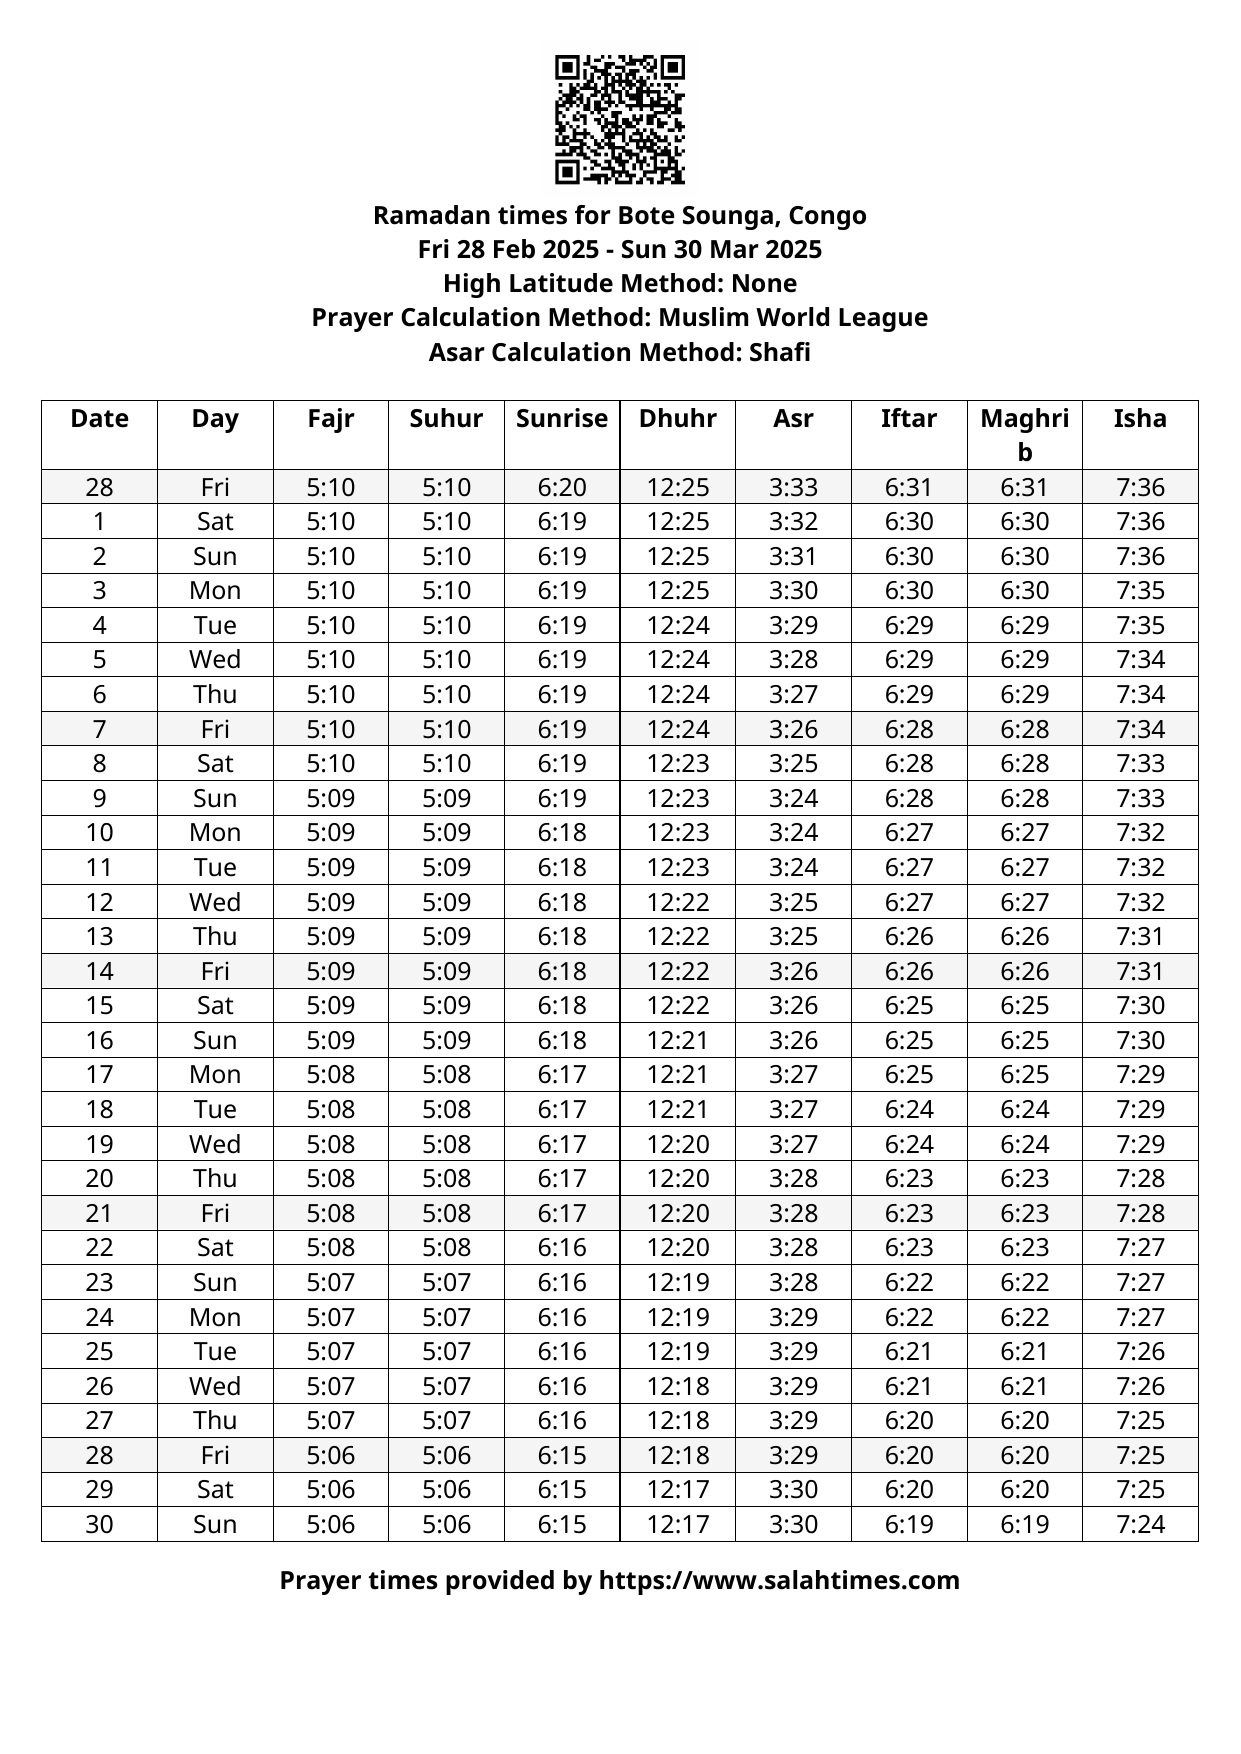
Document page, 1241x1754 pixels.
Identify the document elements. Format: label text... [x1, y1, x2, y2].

table_cell 5:07 [389, 1300, 504, 1333]
table_cell 12:25 [621, 504, 735, 538]
table_cell 3:25 [736, 919, 851, 953]
table_cell 6:19 [968, 1507, 1082, 1541]
table_cell 12:17 [621, 1507, 735, 1541]
table_cell 11 [42, 850, 157, 884]
table_cell 7:29 [1083, 1127, 1198, 1160]
table_cell 5:09 [274, 816, 388, 849]
table_cell 5:10 [389, 539, 504, 572]
table_cell 6:21 [968, 1334, 1082, 1368]
table_cell 5:06 [389, 1507, 504, 1541]
table_cell 6:26 [968, 954, 1082, 987]
table_cell 3:28 [736, 643, 851, 676]
table_cell 6:25 [968, 1023, 1082, 1057]
table_cell 5:10 [389, 504, 504, 538]
table_header Dhuhr [621, 401, 735, 469]
table_cell 5:08 [389, 1092, 504, 1126]
table_cell 5:10 [389, 574, 504, 607]
table_cell 6:15 [505, 1438, 619, 1472]
table_cell 5:07 [274, 1404, 388, 1437]
table_cell 6:28 [852, 781, 967, 814]
table_cell 3:28 [736, 1231, 851, 1264]
table_cell 5:08 [274, 1196, 388, 1229]
text Prayer times provided by https://www.salahtimes.com [42, 1563, 1198, 1597]
table_cell 18 [42, 1092, 157, 1126]
table_cell 7:26 [1083, 1334, 1198, 1368]
table_cell Sun [158, 781, 273, 814]
table_cell Tue [158, 608, 273, 642]
table_cell 5:10 [274, 539, 388, 572]
table_cell 5:10 [274, 470, 388, 503]
table_cell 6:28 [968, 746, 1082, 780]
table_cell Thu [158, 1161, 273, 1195]
table_cell 5:09 [274, 989, 388, 1022]
table_cell 5 [42, 643, 157, 676]
table_cell 24 [42, 1300, 157, 1333]
table_cell 6:18 [505, 919, 619, 953]
table_cell 3:30 [736, 574, 851, 607]
table_cell 12:25 [621, 574, 735, 607]
table_cell 6:24 [852, 1127, 967, 1160]
table_cell 14 [42, 954, 157, 987]
table_cell 12:21 [621, 1023, 735, 1057]
table_cell 30 [42, 1507, 157, 1541]
table_cell 19 [42, 1127, 157, 1160]
table_cell 5:09 [389, 954, 504, 987]
table_cell 7:34 [1083, 677, 1198, 711]
table_cell 6:20 [852, 1404, 967, 1437]
table_cell 6:19 [505, 504, 619, 538]
table_cell 6:27 [968, 816, 1082, 849]
table_cell 12:20 [621, 1231, 735, 1264]
table_cell 6:24 [968, 1127, 1082, 1160]
table_cell 6:26 [852, 919, 967, 953]
table_cell 6:29 [968, 608, 1082, 642]
table_cell 7:27 [1083, 1231, 1198, 1264]
table_cell 12 [42, 885, 157, 918]
table_cell 12:17 [621, 1473, 735, 1506]
table_cell 6:23 [968, 1231, 1082, 1264]
table_cell 20 [42, 1161, 157, 1195]
table_cell 12:23 [621, 746, 735, 780]
table_cell 3:29 [736, 1404, 851, 1437]
table_cell 12:22 [621, 989, 735, 1022]
table_cell 5:06 [389, 1438, 504, 1472]
table_cell 7:25 [1083, 1438, 1198, 1472]
table_cell Mon [158, 1300, 273, 1333]
table_cell 5:10 [274, 712, 388, 745]
table_cell 6:30 [852, 504, 967, 538]
table_cell 5:09 [389, 989, 504, 1022]
table_cell 6:25 [968, 989, 1082, 1022]
table_cell 5:07 [274, 1369, 388, 1402]
table_cell 12:22 [621, 919, 735, 953]
table_cell 7:32 [1083, 885, 1198, 918]
table_cell 5:06 [274, 1507, 388, 1541]
table_cell 3:24 [736, 850, 851, 884]
text High Latitude Method: None [42, 266, 1198, 300]
table_cell 6:23 [852, 1161, 967, 1195]
table_header Maghrib [968, 401, 1082, 469]
table_cell 6:28 [852, 712, 967, 745]
table_cell 5:10 [274, 643, 388, 676]
table_cell 22 [42, 1231, 157, 1264]
table_cell 6:30 [852, 574, 967, 607]
table_cell 6:25 [852, 989, 967, 1022]
table_cell 6:19 [505, 712, 619, 745]
table_cell 3:30 [736, 1473, 851, 1506]
table_cell 12:18 [621, 1404, 735, 1437]
table_cell 27 [42, 1404, 157, 1437]
table_cell 17 [42, 1058, 157, 1091]
table_cell 5:10 [274, 504, 388, 538]
table_cell 3 [42, 574, 157, 607]
table_cell 7:27 [1083, 1265, 1198, 1299]
table_cell 6:15 [505, 1473, 619, 1506]
table_cell 6:19 [852, 1507, 967, 1541]
table_cell Fri [158, 470, 273, 503]
table_cell 15 [42, 989, 157, 1022]
table_cell 6:17 [505, 1161, 619, 1195]
table_cell 7:29 [1083, 1058, 1198, 1091]
table_cell 6:19 [505, 539, 619, 572]
table_cell 6:20 [968, 1404, 1082, 1437]
table_cell 5:09 [389, 919, 504, 953]
table_cell 7:32 [1083, 816, 1198, 849]
table_cell 7:28 [1083, 1161, 1198, 1195]
table_cell 5:09 [389, 885, 504, 918]
table_cell 3:24 [736, 781, 851, 814]
table_cell 7:34 [1083, 712, 1198, 745]
table_cell 6:20 [852, 1473, 967, 1506]
table_cell 7:35 [1083, 608, 1198, 642]
table_cell 5:06 [389, 1473, 504, 1506]
table_cell Sat [158, 504, 273, 538]
table_cell 5:06 [274, 1438, 388, 1472]
table_header Iftar [852, 401, 967, 469]
table_cell 12:24 [621, 712, 735, 745]
table_cell Mon [158, 574, 273, 607]
table_cell 3:33 [736, 470, 851, 503]
table_cell 5:08 [389, 1196, 504, 1229]
table_cell 7:34 [1083, 643, 1198, 676]
table_cell 7:25 [1083, 1473, 1198, 1506]
table_cell 6:21 [968, 1369, 1082, 1402]
table_cell 6:24 [852, 1092, 967, 1126]
table_cell 5:10 [389, 712, 504, 745]
table_cell 6:31 [852, 470, 967, 503]
table_cell 12:21 [621, 1092, 735, 1126]
table_cell 6:20 [968, 1473, 1082, 1506]
table_cell 9 [42, 781, 157, 814]
table_cell 12:24 [621, 643, 735, 676]
table_cell 6:19 [505, 574, 619, 607]
table_cell 3:29 [736, 608, 851, 642]
table_cell 7:26 [1083, 1369, 1198, 1402]
table_cell 6:22 [968, 1265, 1082, 1299]
table_cell Fri [158, 712, 273, 745]
table_cell 7:29 [1083, 1092, 1198, 1126]
table_cell 21 [42, 1196, 157, 1229]
table_cell 6:29 [852, 643, 967, 676]
table_cell 28 [42, 1438, 157, 1472]
table_cell 6:30 [968, 504, 1082, 538]
table_cell 6:28 [852, 746, 967, 780]
table_cell 3:31 [736, 539, 851, 572]
table_cell 3:28 [736, 1161, 851, 1195]
table_cell 5:08 [274, 1092, 388, 1126]
table_cell 5:07 [274, 1334, 388, 1368]
table_cell 6:25 [852, 1058, 967, 1091]
table_cell 12:18 [621, 1369, 735, 1402]
table_cell 3:27 [736, 1058, 851, 1091]
table_cell 7:35 [1083, 574, 1198, 607]
table_cell 2 [42, 539, 157, 572]
table_cell 6:24 [968, 1092, 1082, 1126]
table_cell Sun [158, 1507, 273, 1541]
table_cell 6:28 [968, 712, 1082, 745]
table_cell 7:25 [1083, 1404, 1198, 1437]
table_cell 3:27 [736, 1092, 851, 1126]
table_cell 7:36 [1083, 470, 1198, 503]
table_cell 5:08 [274, 1231, 388, 1264]
table_cell 6:18 [505, 850, 619, 884]
table_cell 16 [42, 1023, 157, 1057]
table_cell 6:30 [852, 539, 967, 572]
table_cell 6:29 [968, 643, 1082, 676]
table_cell 5:07 [274, 1300, 388, 1333]
table_cell 6:27 [968, 850, 1082, 884]
table_cell Fri [158, 954, 273, 987]
table_cell Wed [158, 1127, 273, 1160]
table_cell 7:24 [1083, 1507, 1198, 1541]
table_cell 12:24 [621, 677, 735, 711]
table_cell 5:09 [389, 1023, 504, 1057]
table_cell 6:21 [852, 1369, 967, 1402]
table_cell 7:30 [1083, 989, 1198, 1022]
table_cell 6:29 [852, 677, 967, 711]
table_cell 12:19 [621, 1265, 735, 1299]
table_cell Sat [158, 989, 273, 1022]
table_header Date [42, 401, 157, 469]
table_cell 6:31 [968, 470, 1082, 503]
table_cell 5:09 [274, 1023, 388, 1057]
table_cell 4 [42, 608, 157, 642]
table_cell 6:20 [852, 1438, 967, 1472]
table_cell 6:19 [505, 643, 619, 676]
table_header Fajr [274, 401, 388, 469]
table_cell 6:30 [968, 574, 1082, 607]
table_cell 3:26 [736, 1023, 851, 1057]
table_cell 6:15 [505, 1507, 619, 1541]
table_cell Sat [158, 1473, 273, 1506]
table_cell Sat [158, 746, 273, 780]
table_cell 3:24 [736, 816, 851, 849]
table_cell 5:09 [274, 885, 388, 918]
table_cell Sat [158, 1231, 273, 1264]
table_cell 12:19 [621, 1334, 735, 1368]
table_cell 5:10 [274, 608, 388, 642]
table_cell 6:18 [505, 989, 619, 1022]
table_cell 6:23 [852, 1196, 967, 1229]
table_cell 5:10 [274, 746, 388, 780]
table_cell 3:28 [736, 1265, 851, 1299]
table_cell 5:10 [274, 677, 388, 711]
table_cell 5:08 [274, 1127, 388, 1160]
table_cell Tue [158, 1334, 273, 1368]
table_header Isha [1083, 401, 1198, 469]
table_cell 5:08 [389, 1058, 504, 1091]
table_cell 12:20 [621, 1161, 735, 1195]
table_cell 3:26 [736, 954, 851, 987]
table_cell 6:29 [852, 608, 967, 642]
table_cell 7:36 [1083, 504, 1198, 538]
table_cell 6:19 [505, 781, 619, 814]
table_cell 3:25 [736, 746, 851, 780]
table_cell 6:28 [968, 781, 1082, 814]
table_header Suhur [389, 401, 504, 469]
table_cell 12:25 [621, 539, 735, 572]
table_cell 12:18 [621, 1438, 735, 1472]
table_cell 25 [42, 1334, 157, 1368]
table_cell 6:29 [968, 677, 1082, 711]
table_cell 5:09 [274, 850, 388, 884]
table_cell 7:30 [1083, 1023, 1198, 1057]
table_cell Fri [158, 1196, 273, 1229]
table_cell 5:09 [274, 781, 388, 814]
table_cell 6:17 [505, 1127, 619, 1160]
table_cell 6:27 [852, 885, 967, 918]
table_cell 6:16 [505, 1369, 619, 1402]
table_cell 12:25 [621, 470, 735, 503]
table_cell 5:07 [389, 1265, 504, 1299]
table_cell 12:20 [621, 1127, 735, 1160]
table_cell 5:08 [274, 1161, 388, 1195]
table_cell 23 [42, 1265, 157, 1299]
table_cell 6:20 [505, 470, 619, 503]
table_cell 29 [42, 1473, 157, 1506]
table_header Sunrise [505, 401, 619, 469]
table_cell 8 [42, 746, 157, 780]
table_cell 6:27 [852, 816, 967, 849]
table_header Asr [736, 401, 851, 469]
table_cell 7:32 [1083, 850, 1198, 884]
table_cell 5:09 [389, 816, 504, 849]
table_cell 6:17 [505, 1196, 619, 1229]
table_header Day [158, 401, 273, 469]
table_cell 3:29 [736, 1438, 851, 1472]
table_cell 6:16 [505, 1265, 619, 1299]
table_cell 12:20 [621, 1196, 735, 1229]
table_cell 3:27 [736, 1127, 851, 1160]
table_cell 3:29 [736, 1334, 851, 1368]
table_cell 12:19 [621, 1300, 735, 1333]
table_cell Tue [158, 1092, 273, 1126]
table_cell 6:18 [505, 885, 619, 918]
table_cell 6:16 [505, 1300, 619, 1333]
text Asar Calculation Method: Shafi [42, 334, 1198, 368]
table_cell 6:22 [852, 1300, 967, 1333]
table_cell 5:09 [389, 781, 504, 814]
table_cell 6:16 [505, 1334, 619, 1368]
table_cell 7:36 [1083, 539, 1198, 572]
table_cell 7:27 [1083, 1300, 1198, 1333]
table_cell 5:08 [274, 1058, 388, 1091]
table_cell 5:07 [389, 1369, 504, 1402]
table_cell 3:25 [736, 885, 851, 918]
table_cell 5:10 [389, 470, 504, 503]
table_cell 5:10 [389, 608, 504, 642]
table_cell 7 [42, 712, 157, 745]
table_cell 6:16 [505, 1231, 619, 1264]
table_cell 5:08 [389, 1231, 504, 1264]
table_cell 6:27 [852, 850, 967, 884]
table_cell 5:07 [389, 1334, 504, 1368]
table_cell Sun [158, 1023, 273, 1057]
table_cell 12:22 [621, 954, 735, 987]
table_cell 6:16 [505, 1404, 619, 1437]
table_cell 5:08 [389, 1161, 504, 1195]
table_cell Sun [158, 1265, 273, 1299]
table_cell 6:21 [852, 1334, 967, 1368]
table_cell 7:28 [1083, 1196, 1198, 1229]
text Fri 28 Feb 2025 - Sun 30 Mar 2025 [42, 232, 1198, 266]
table_cell Wed [158, 643, 273, 676]
table_cell 12:23 [621, 816, 735, 849]
table_cell 6:17 [505, 1092, 619, 1126]
table_cell 12:23 [621, 850, 735, 884]
table_cell 6:19 [505, 746, 619, 780]
table_cell Thu [158, 919, 273, 953]
table_cell 6 [42, 677, 157, 711]
table_cell 5:07 [274, 1265, 388, 1299]
table_cell Mon [158, 816, 273, 849]
table_cell 6:18 [505, 954, 619, 987]
table_cell 5:08 [389, 1127, 504, 1160]
table_cell 12:22 [621, 885, 735, 918]
table_cell 3:28 [736, 1196, 851, 1229]
table_cell 6:22 [852, 1265, 967, 1299]
table_cell 5:06 [274, 1473, 388, 1506]
table_cell 5:10 [389, 746, 504, 780]
table_cell 6:22 [968, 1300, 1082, 1333]
table_cell 5:09 [274, 919, 388, 953]
table_cell 6:20 [968, 1438, 1082, 1472]
table_cell 6:18 [505, 816, 619, 849]
table_cell 6:30 [968, 539, 1082, 572]
table_cell Fri [158, 1438, 273, 1472]
table_cell 6:23 [968, 1161, 1082, 1195]
table_cell 12:21 [621, 1058, 735, 1091]
table_cell 5:10 [389, 677, 504, 711]
table_cell 6:19 [505, 677, 619, 711]
table_cell 7:33 [1083, 746, 1198, 780]
table_cell Sun [158, 539, 273, 572]
table_cell 7:31 [1083, 954, 1198, 987]
table_cell 5:09 [389, 850, 504, 884]
table_cell 6:27 [968, 885, 1082, 918]
table_cell 3:29 [736, 1300, 851, 1333]
table_cell 6:25 [852, 1023, 967, 1057]
picture [542, 41, 699, 198]
table_cell 5:10 [274, 574, 388, 607]
table_cell 6:19 [505, 608, 619, 642]
table_cell Thu [158, 677, 273, 711]
table_cell 28 [42, 470, 157, 503]
table_cell 5:07 [389, 1404, 504, 1437]
table_cell 3:30 [736, 1507, 851, 1541]
table_cell Wed [158, 885, 273, 918]
table_cell 3:29 [736, 1369, 851, 1402]
table_cell 5:09 [274, 954, 388, 987]
table_cell 3:26 [736, 712, 851, 745]
text Ramadan times for Bote Sounga, Congo [42, 198, 1198, 232]
table_cell 6:26 [852, 954, 967, 987]
table_cell 6:17 [505, 1058, 619, 1091]
table_cell 13 [42, 919, 157, 953]
table_cell 3:32 [736, 504, 851, 538]
table_cell 26 [42, 1369, 157, 1402]
table_cell 12:24 [621, 608, 735, 642]
table_cell 1 [42, 504, 157, 538]
table_cell 7:31 [1083, 919, 1198, 953]
table_cell 12:23 [621, 781, 735, 814]
table_cell Wed [158, 1369, 273, 1402]
table_cell 6:23 [852, 1231, 967, 1264]
table_cell 10 [42, 816, 157, 849]
table_cell Tue [158, 850, 273, 884]
table_cell Mon [158, 1058, 273, 1091]
table_cell 6:23 [968, 1196, 1082, 1229]
text Prayer Calculation Method: Muslim World League [42, 300, 1198, 334]
table_cell 5:10 [389, 643, 504, 676]
table_cell 6:25 [968, 1058, 1082, 1091]
table_cell 6:18 [505, 1023, 619, 1057]
table_cell 3:27 [736, 677, 851, 711]
table_cell 6:26 [968, 919, 1082, 953]
table_cell Thu [158, 1404, 273, 1437]
table_cell 3:26 [736, 989, 851, 1022]
table_cell 7:33 [1083, 781, 1198, 814]
